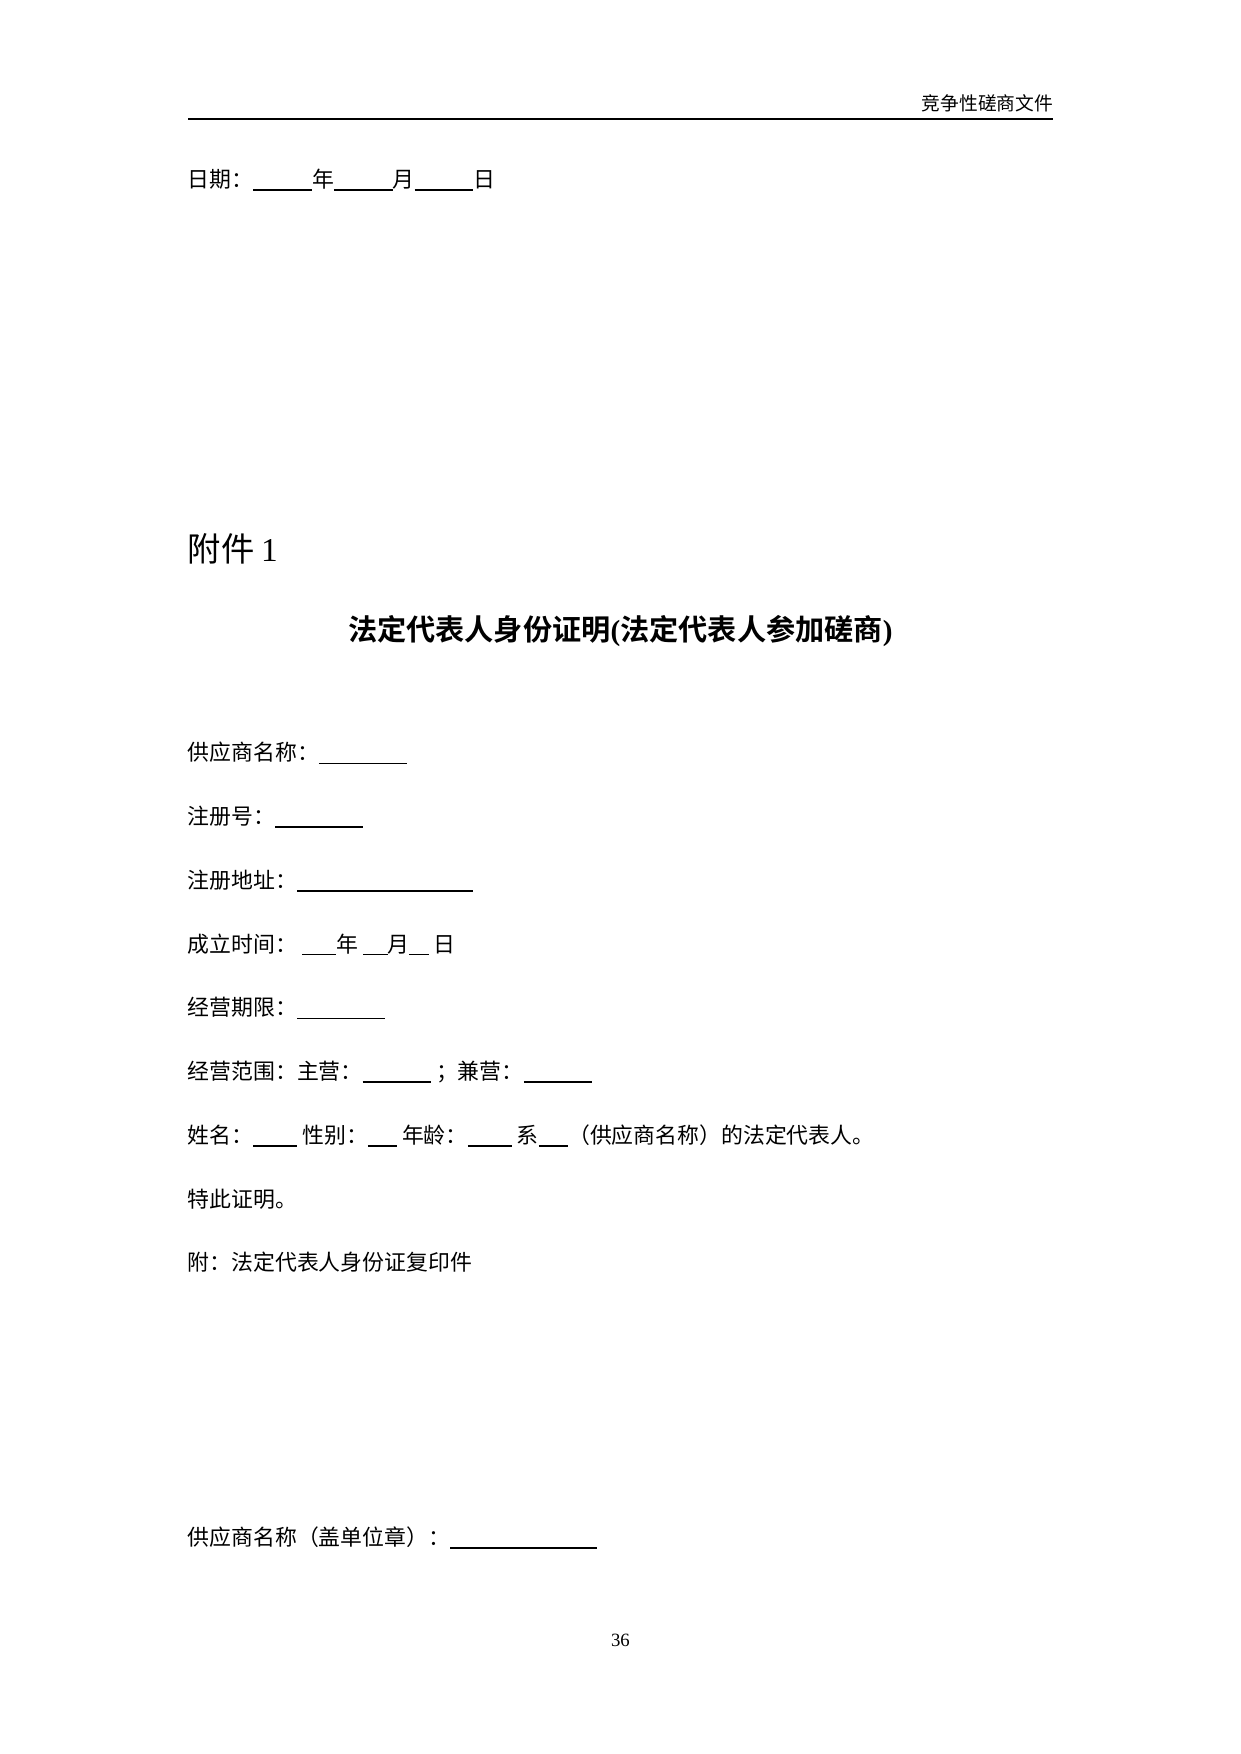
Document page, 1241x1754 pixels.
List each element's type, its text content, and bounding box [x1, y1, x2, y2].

text 法定代表人身份证明(法定代表人参加磋商) [187, 595, 1053, 660]
text 经营范围：主营： ；兼营： [187, 1054, 1053, 1086]
text 日期： 年 月 日 [187, 162, 1053, 194]
text 特此证明。 [187, 1182, 1053, 1213]
text 注册地址： [187, 863, 1053, 894]
text 供应商名称： [187, 735, 1053, 767]
text 供应商名称（盖单位章）： [187, 1520, 1009, 1551]
text 经营期限： [187, 990, 1053, 1022]
text 注册号： [187, 799, 1053, 831]
text 成立时间： 年 月 日 [187, 927, 1053, 958]
text 附：法定代表人身份证复印件 [187, 1245, 1053, 1277]
text 附件1 [187, 523, 1050, 571]
text 姓名： 性别： 年龄： 系 （供应商名称）的法定代表人。 [187, 1118, 1053, 1149]
